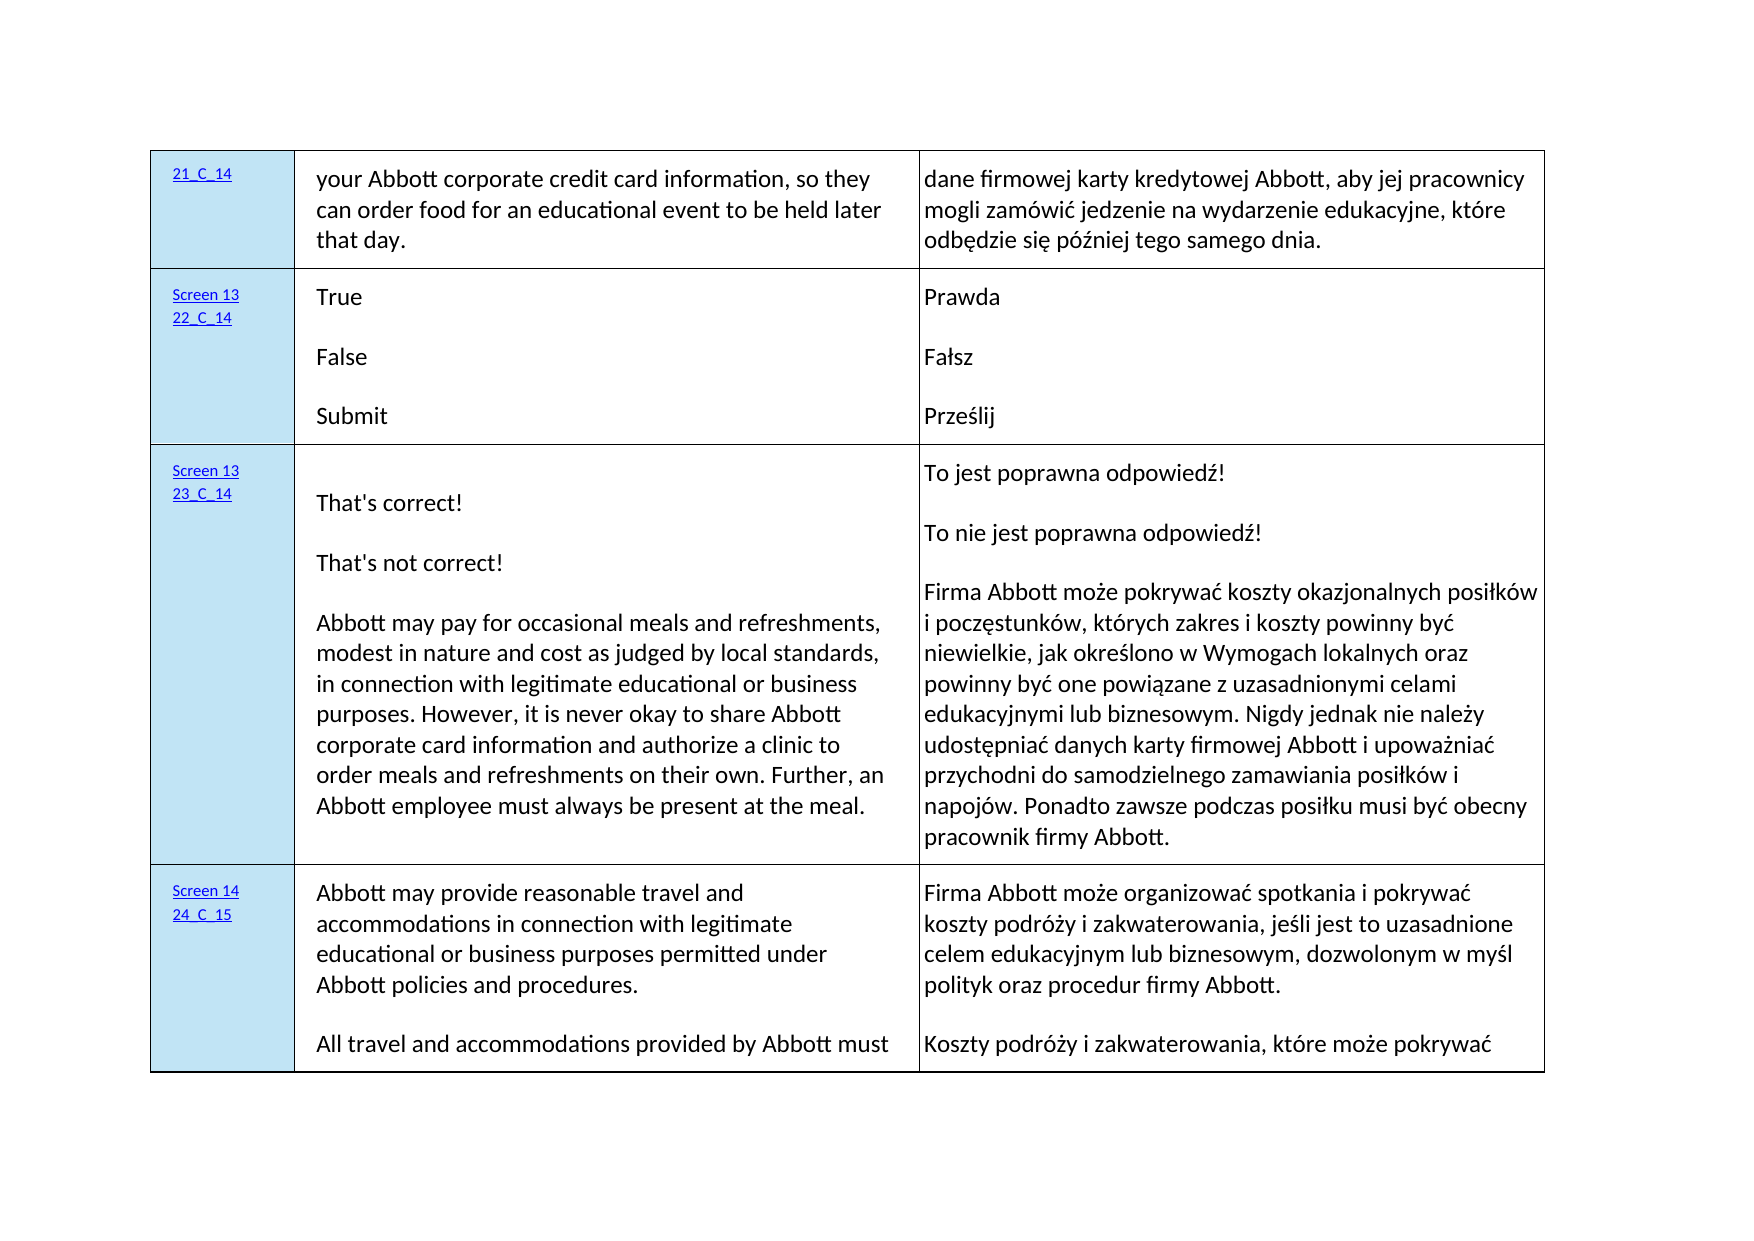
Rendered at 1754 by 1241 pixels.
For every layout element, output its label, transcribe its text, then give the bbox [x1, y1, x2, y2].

table_cell Prawda Fałsz Prześlij [920, 269, 1544, 443]
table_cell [920, 151, 1544, 268]
table_cell Screen 13 23_C_14 [151, 445, 294, 864]
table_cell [295, 151, 919, 268]
table_cell That's correct! That's not correct! Abbott may pay for occasional meals and refreshments, modest in nature and cost as judged by local standards, in connection with legitimate educational or business purposes. However, it is never okay to share Abbott corporate card information and authorize a clinic to order meals and refreshments on their own. Further, an Abbott employee must always be present at the meal. [295, 445, 919, 864]
table_cell Screen 13 22_C_14 [151, 269, 294, 443]
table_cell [295, 865, 919, 1071]
table_cell Screen 13 21_C_14 [151, 151, 294, 268]
table_cell To jest poprawna odpowiedź! To nie jest poprawna odpowiedź! Firma Abbott może pokrywać koszty okazjonalnych posiłków i poczęstunków, których zakres i koszty powinny być niewielkie, jak określono w Wymogach lokalnych oraz powinny być one powiązane z uzasadnionymi celami edukacyjnymi lub biznesowym. Nigdy jednak nie należy udostępniać danych karty firmowej Abbott i upoważniać przychodni do samodzielnego zamawiania posiłków i napojów. Ponadto zawsze podczas posiłku musi być obecny pracownik firmy Abbott. [920, 445, 1544, 864]
table_cell True False Submit [295, 269, 919, 443]
table_cell Screen 14 24_C_15 [151, 865, 294, 1071]
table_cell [920, 865, 1544, 1071]
